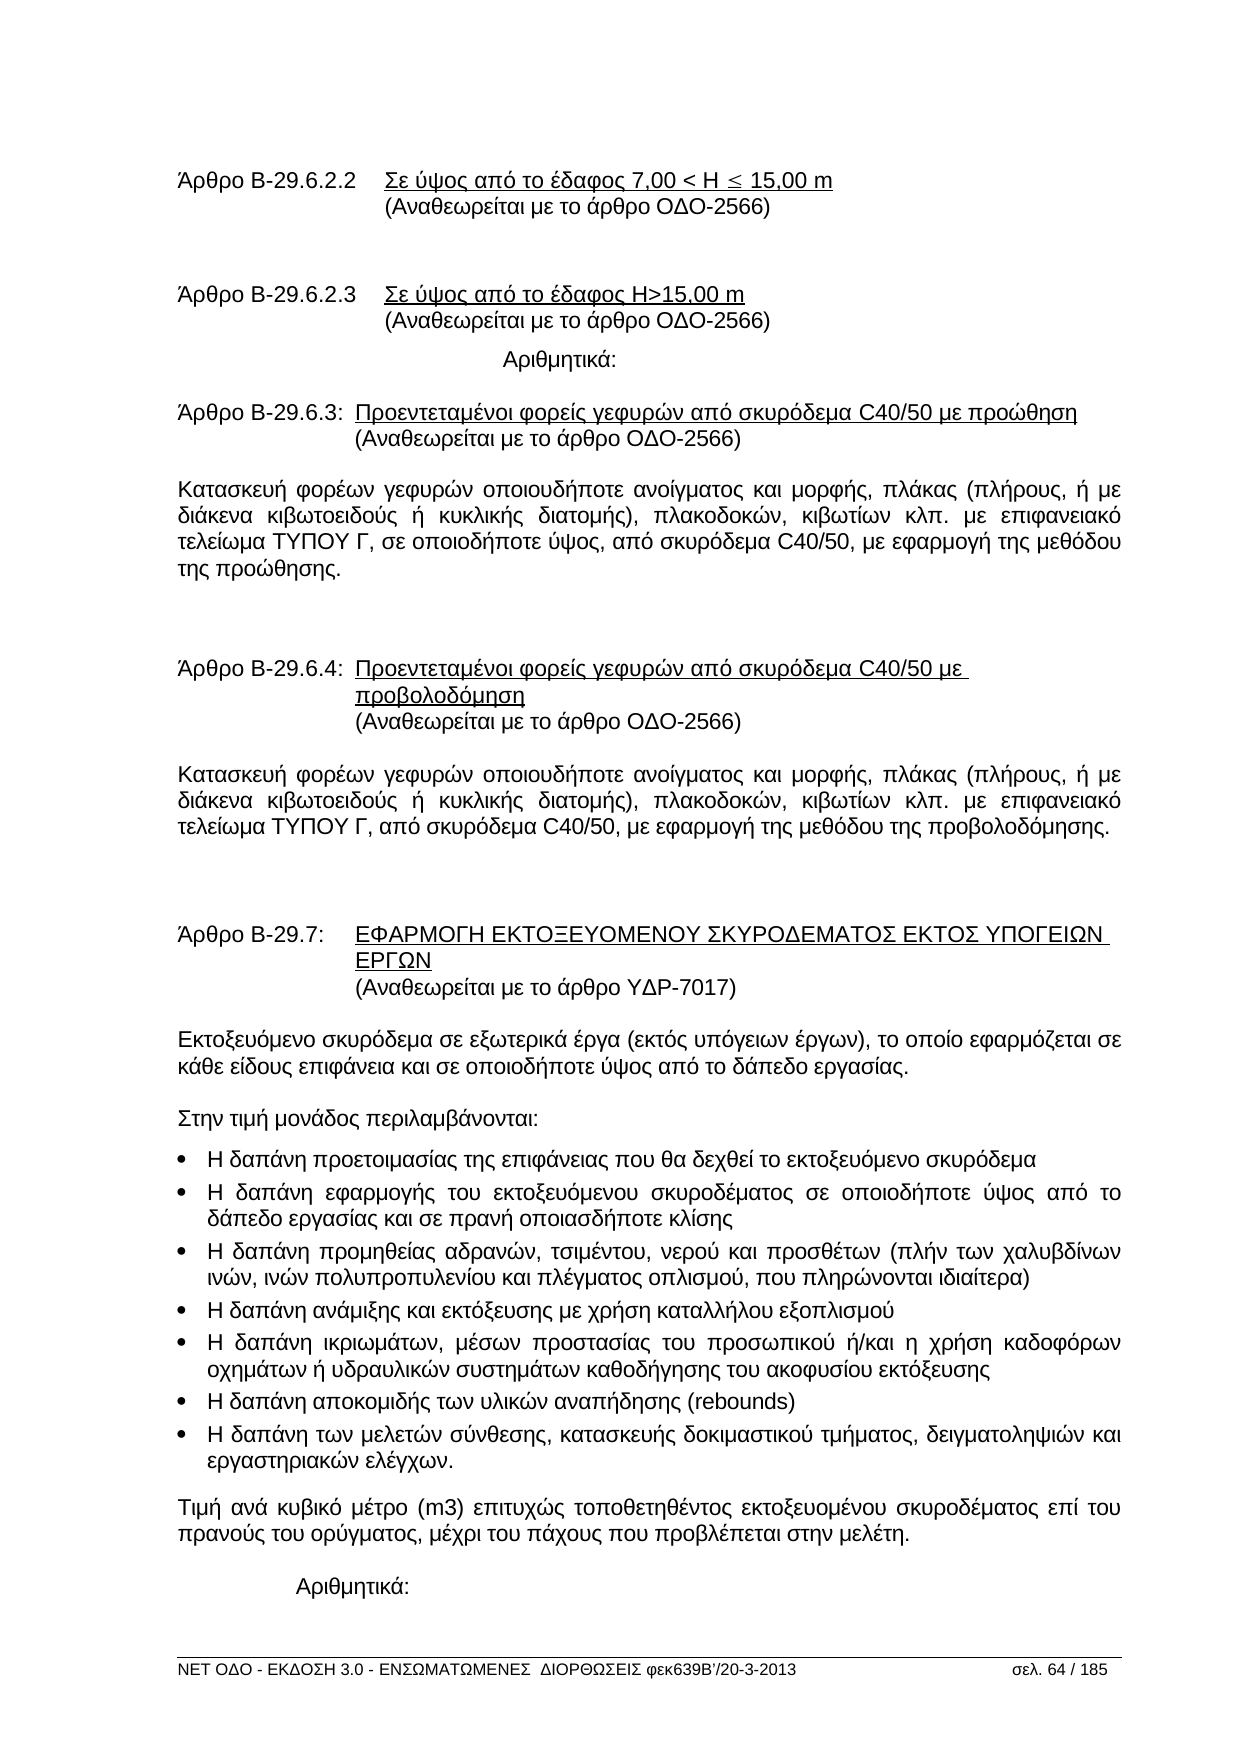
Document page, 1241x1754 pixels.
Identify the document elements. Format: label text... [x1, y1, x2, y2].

subtitle Άρθρο Β-29.6.2.3 Σε ύψος από το έδαφος Η> [177, 281, 1122, 307]
text (Αναθεωρείται με το άρθρο ΟΔΟ-2566) [355, 708, 1122, 734]
list Η δαπάνη ικριωμάτων, μέσων προστασίας του προσωπικού ή/και η χρήση καδοφόρων οχημάτων ή υδραυλικών συστημάτων καθοδήγησης του ακοφυσίου εκτόξευσης [177, 1329, 1122, 1382]
text (Αναθεωρείται με το άρθρο ΟΔΟ-2566) [354, 425, 1122, 452]
text Τιμή ανά κυβικό μέτρο (m3) επιτυχώς τοποθετηθέντος εκτοξευομένου σκυροδέματος επί του πρανούς του ορύγματος, μέχρι του πάχους που προβλέπεται στην μελέτη. [177, 1494, 1122, 1547]
text Kατασκευή φορέων γεφυρών οποιουδήποτε ανοίγματος και μορφής, πλάκας (πλήρους, ή με διάκενα κιβωτοειδούς ή κυκλικής διατομής), πλακοδοκών, κιβωτίων κλπ. με επιφανειακό τελείωμα ΤΥΠΟΥ Γ, σε οποιοδήποτε ύψος, από σκυρόδεμα C40/50, με εφαρμογή της μεθόδου της προώθησης. [177, 476, 1122, 581]
subtitle Άρθρο Β-29.7: ΕΦΑΡΜΟΓΗ ΕΚΤΟΞΕΥΟΜΕΝΟΥ ΣΚΥΡΟΔΕΜΑΤΟΣ ΕΚΤΟΣ ΥΠΟΓΕΙΩΝ ΕΡΓΩΝ [177, 921, 1122, 974]
text (Αναθεωρείται με το άρθρο ΟΔΟ-2566) [177, 307, 1122, 333]
text Αριθμητικά: [177, 346, 1122, 373]
text (Αναθεωρείται με το άρθρο ΥΔΡ-7017) [355, 974, 1122, 1000]
text Αριθμητικά: [177, 1573, 1122, 1599]
subtitle Άρθρο Β-29.6.2.2 Σε ύψος από το έδαφος 7,00 < Η [177, 167, 1122, 193]
list Η δαπάνη προετοιμασίας της επιφάνειας που θα δεχθεί το εκτοξευόμενο σκυρόδεμα [177, 1146, 1122, 1172]
text (Αναθεωρείται με το άρθρο ΟΔΟ-2566) [177, 193, 1122, 219]
subtitle Άρθρο Β-29.6.3: Προεντεταμένοι φορείς γεφυρών από σκυρόδεμα C40/50 με προώθηση [177, 399, 1122, 425]
list Η δαπάνη αποκομιδής των υλικών αναπήδησης (rebounds) [177, 1388, 1122, 1414]
subtitle Άρθρο Β-29.6.4: Προεντεταμένοι φορείς γεφυρών από σκυρόδεμα C40/50 με προβολοδόμηση [177, 655, 1122, 708]
list Η δαπάνη ανάμιξης και εκτόξευσης με χρήση καταλλήλου εξοπλισμού [177, 1297, 1122, 1323]
text Εκτοξευόμενο σκυρόδεμα σε εξωτερικά έργα (εκτός υπόγειων έργων), το οποίο εφαρμόζεται σε κάθε είδους επιφάνεια και σε οποιοδήποτε ύψος από το δάπεδο εργασίας. [177, 1026, 1122, 1079]
list Η δαπάνη εφαρμογής του εκτοξευόμενου σκυροδέματος σε οποιοδήποτε ύψος από το δάπεδο εργασίας και σε πρανή οποιασδήποτε κλίσης [177, 1179, 1122, 1231]
text Kατασκευή φορέων γεφυρών οποιουδήποτε ανοίγματος και μορφής, πλάκας (πλήρους, ή με διάκενα κιβωτοειδούς ή κυκλικής διατομής), πλακοδοκών, κιβωτίων κλπ. με επιφανειακό τελείωμα ΤΥΠΟΥ Γ, από σκυρόδεμα C40/50, με εφαρμογή της μεθόδου της προβολοδόμησης. [177, 761, 1122, 839]
list Η δαπάνη των μελετών σύνθεσης, κατασκευής δοκιμαστικού τμήματος, δειγματοληψιών και εργαστηριακών ελέγχων. [177, 1421, 1122, 1473]
list Η δαπάνη προμηθείας αδρανών, τσιμέντου, νερού και προσθέτων (πλήν των χαλυβδίνων ινών, ινών πολυπροπυλενίου και πλέγματος οπλισμού, που πληρώνονται ιδιαίτερα) [177, 1238, 1122, 1290]
text Στην τιμή μονάδος περιλαμβάνονται: [177, 1105, 1122, 1132]
